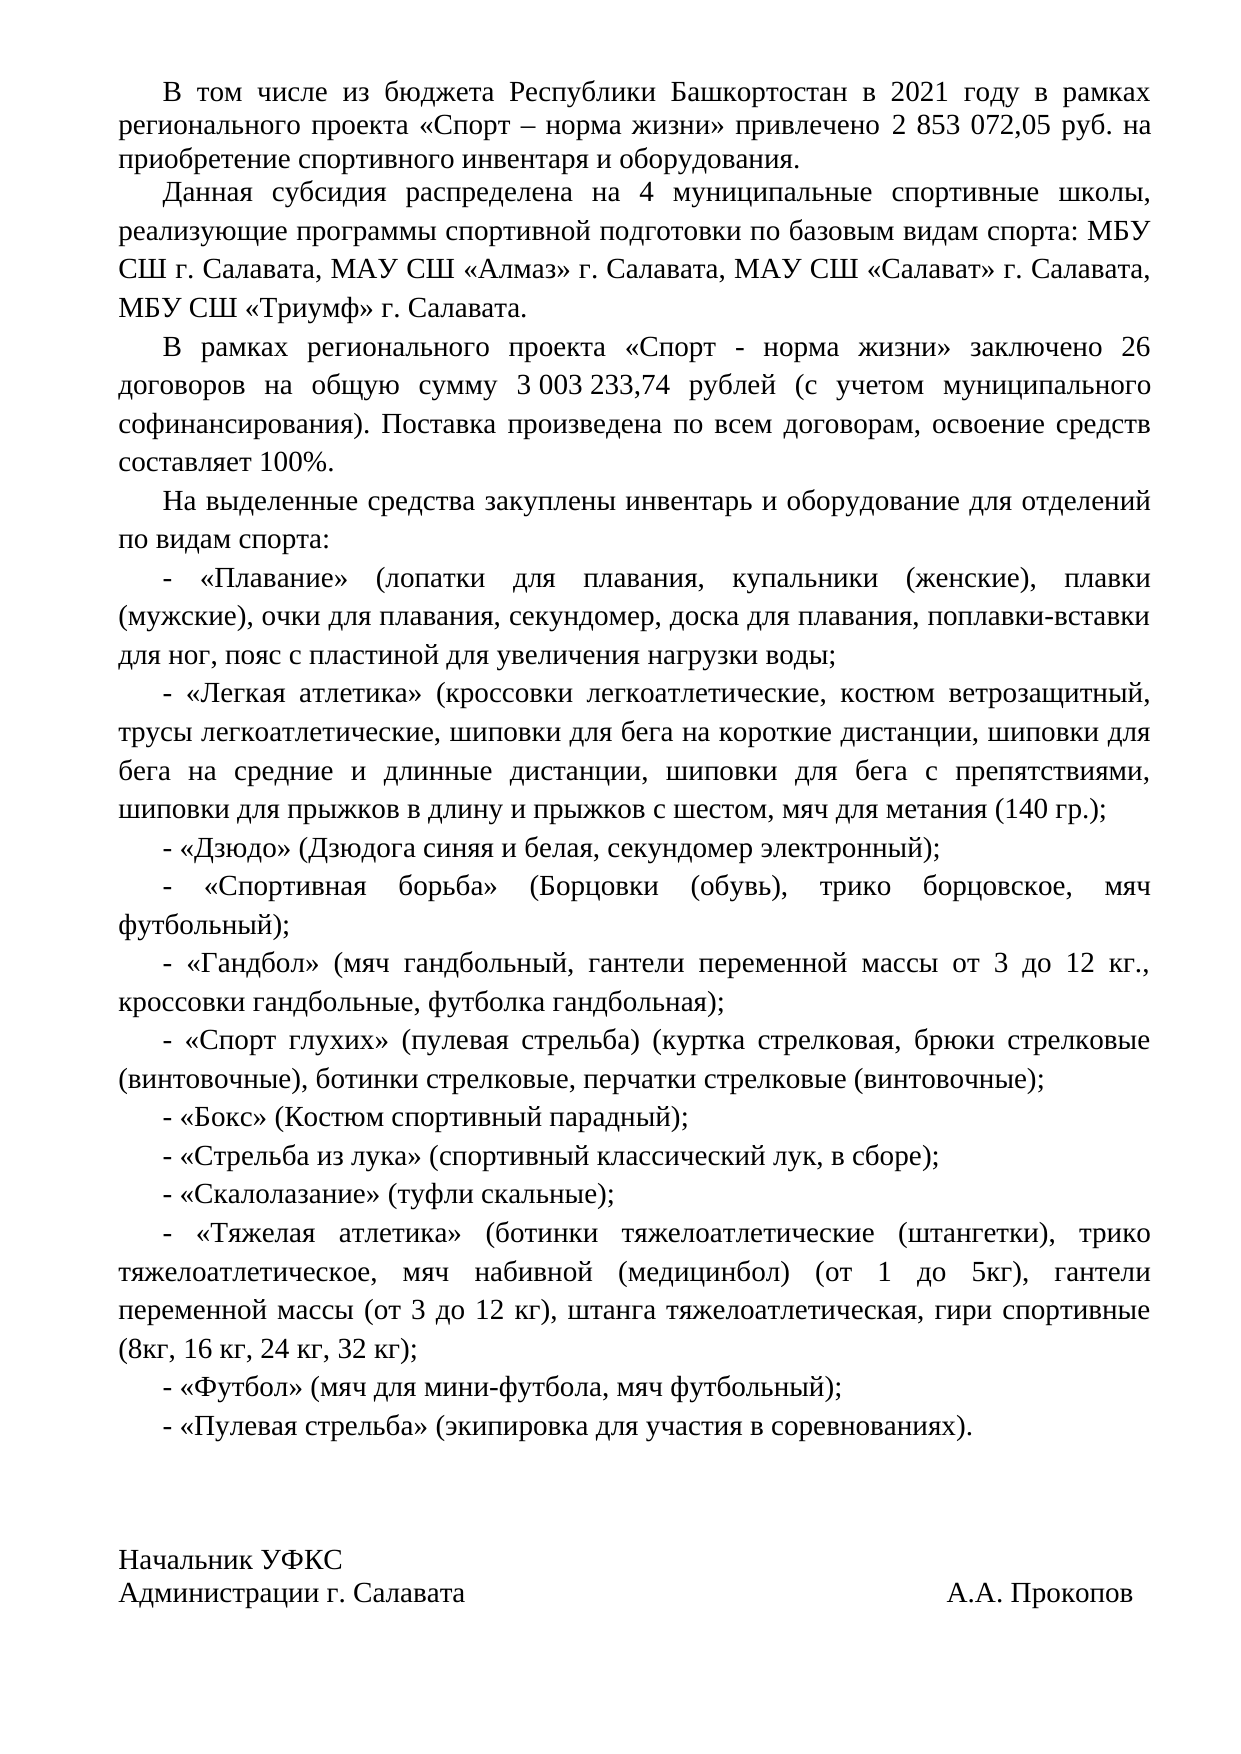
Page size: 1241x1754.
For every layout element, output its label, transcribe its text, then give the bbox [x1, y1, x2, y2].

text - «Пулевая стрельба» (экипировка для участия в соревнованиях). [118, 1408, 1152, 1441]
list На выделенные средства закуплены инвентарь и оборудование для отделений по видам спорта: [118, 483, 1152, 555]
list - «Тяжелая атлетика» (ботинки тяжелоатлетические (штангетки), трико тяжелоатлетическое, мяч набивной (медицинбол) (от 1 до 5кг), гантели переменной массы (от 3 до 12 кг), штанга тяжелоатлетическая, гири спортивные (8кг, 16 кг, 24 кг, 32 кг); [118, 1215, 1152, 1364]
list - «Футбол» (мяч для мини-футбола, мяч футбольный); [118, 1369, 1152, 1403]
text В том числе из бюджета Республики Башкортостан в 2021 году в рамках регионального проекта «Спорт – норма жизни» привлечено 2 853 072,05 руб. на приобретение спортивного инвентаря и оборудования. [118, 74, 1152, 174]
list - «Спорт глухих» (пулевая стрельба) (куртка стрелковая, брюки стрелковые (винтовочные), ботинки стрелковые, перчатки стрелковые (винтовочные); [118, 1022, 1152, 1094]
list - «Легкая атлетика» (кроссовки легкоатлетические, костюм ветрозащитный, трусы легкоатлетические, шиповки для бега на короткие дистанции, шиповки для бега на средние и длинные дистанции, шиповки для бега с препятствиями, шиповки для прыжков в длину и прыжков с шестом, мяч для метания (140 гр.); [118, 676, 1152, 825]
text Начальник УФКС [118, 1542, 1152, 1576]
list - «Гандбол» (мяч гандбольный, гантели переменной массы от 3 до 12 кг., кроссовки гандбольные, футболка гандбольная); [118, 945, 1152, 1017]
list Данная субсидия распределена на 4 муниципальные спортивные школы, реализующие программы спортивной подготовки по базовым видам спорта: МБУ СШ г. Салавата, МАУ СШ «Алмаз» г. Салавата, МАУ СШ «Салават» г. Салавата, МБУ СШ «Триумф» г. Салавата. [118, 174, 1152, 324]
list - «Дзюдо» (Дзюдога синяя и белая, секундомер электронный); [118, 830, 1152, 863]
list - «Плавание» (лопатки для плавания, купальники (женские), плавки (мужские), очки для плавания, секундомер, доска для плавания, поплавки-вставки для ног, пояс с пластиной для увеличения нагрузки воды; [118, 560, 1152, 671]
list В рамках регионального проекта «Спорт - норма жизни» заключено 26 договоров на общую сумму 3 003 233,74 рублей (с учетом муниципального софинансирования). Поставка произведена по всем договорам, освоение средств составляет 100%. [118, 329, 1152, 478]
list - «Бокс» (Костюм спортивный парадный); [118, 1099, 1152, 1133]
list - «Стрельба из лука» (спортивный классический лук, в сборе); [118, 1138, 1152, 1172]
text Администрации г. Салавата А.А. Прокопов [118, 1576, 1152, 1609]
list - «Спортивная борьба» (Борцовки (обувь), трико борцовское, мяч футбольный); [118, 868, 1152, 940]
list - «Скалолазание» (туфли скальные); [118, 1177, 1152, 1210]
